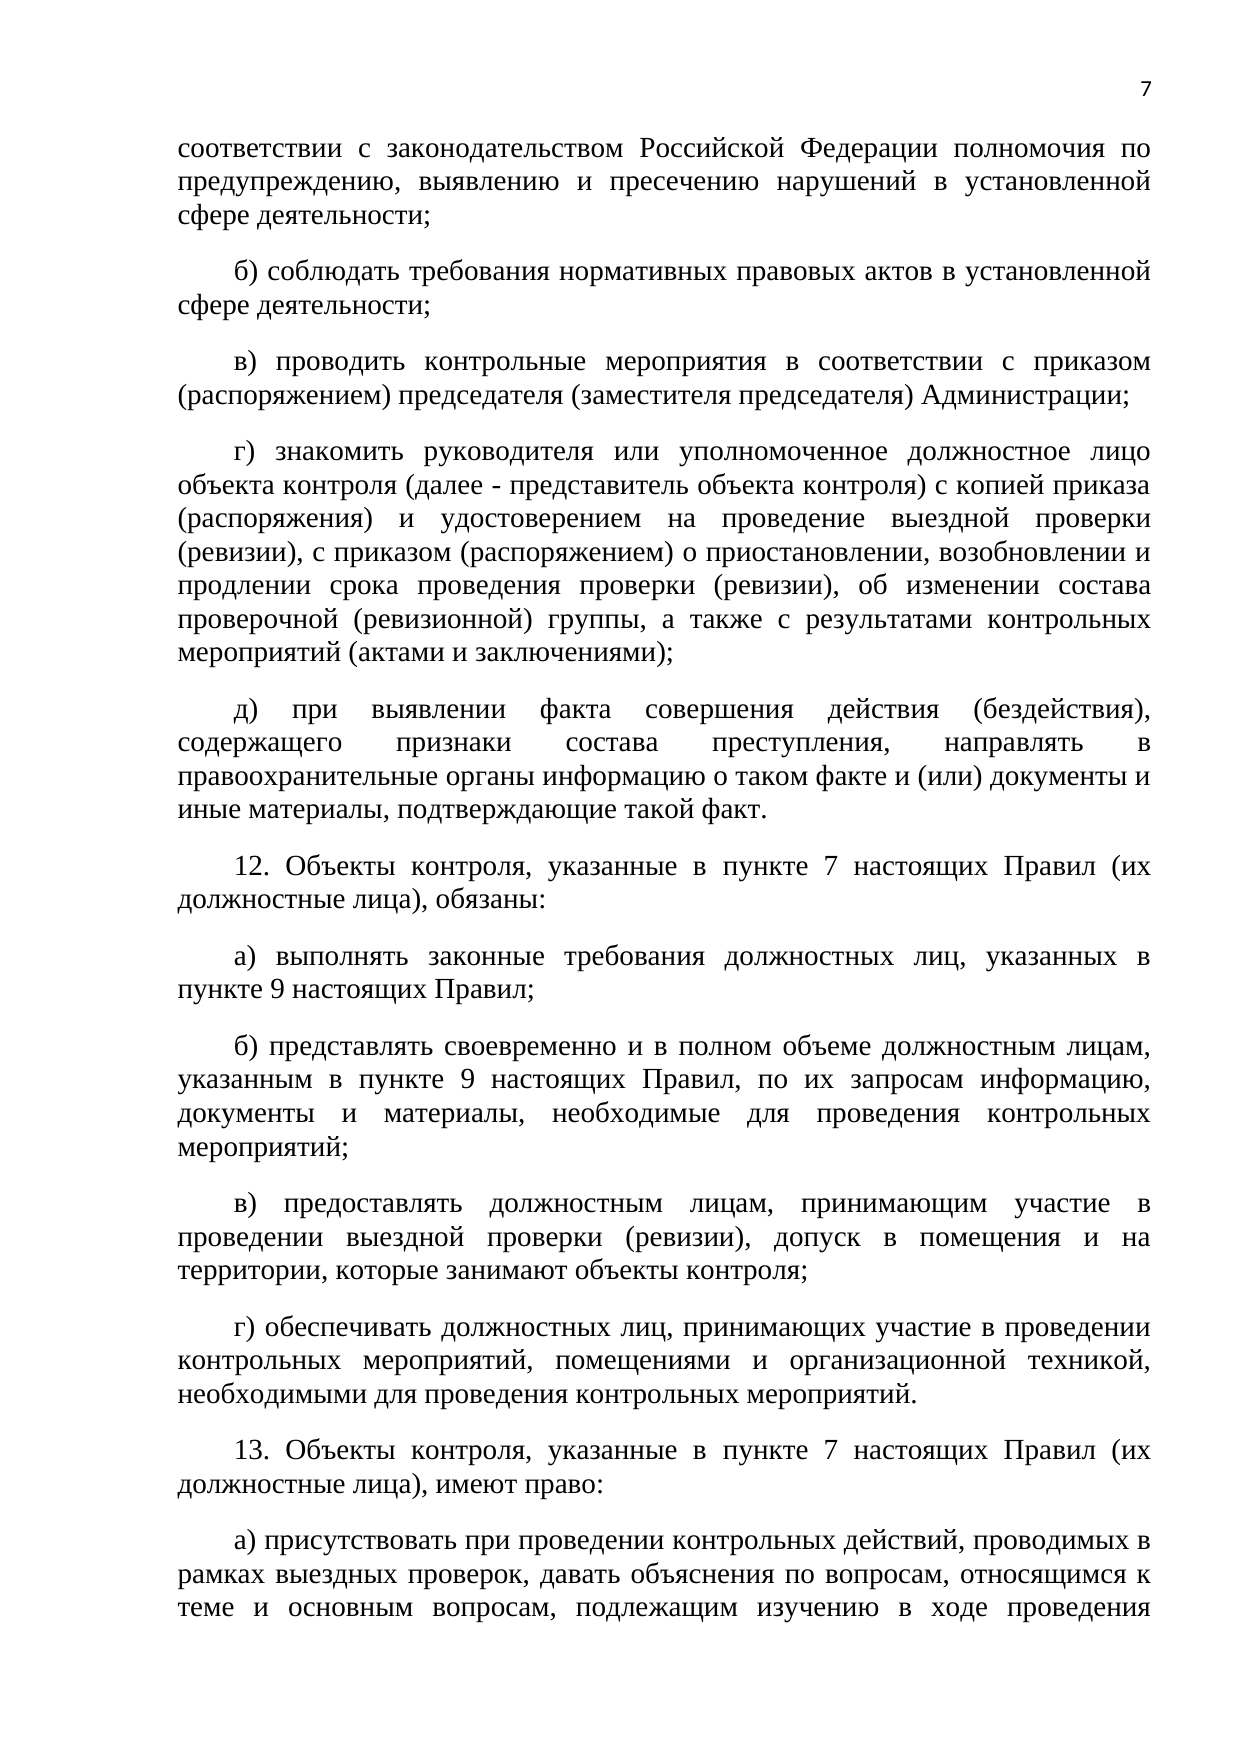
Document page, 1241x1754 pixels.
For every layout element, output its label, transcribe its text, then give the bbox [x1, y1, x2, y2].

text 12. Объекты контроля, указанные в пункте 7 настоящих Правил (их должностные лица), обязаны: [177, 848, 1152, 915]
text г) знакомить руководителя или уполномоченное должностное лицо объекта контроля (далее - представитель объекта контроля) с копией приказа (распоряжения) и удостоверением на проведение выездной проверки (ревизии), с приказом (распоряжением) о приостановлении, возобновлении и продлении срока проведения проверки (ревизии), об изменении состава проверочной (ревизионной) группы, а также с результатами контрольных мероприятий (актами и заключениями); [177, 433, 1152, 668]
text в) предоставлять должностным лицам, принимающим участие в проведении выездной проверки (ревизии), допуск в помещения и на территории, которые занимают объекты контроля; [177, 1185, 1152, 1286]
text в) проводить контрольные мероприятия в соответствии с приказом (распоряжением) председателя (заместителя председателя) Администрации; [177, 343, 1152, 410]
text а) выполнять законные требования должностных лиц, указанных в пункте 9 настоящих Правил; [177, 938, 1152, 1005]
text б) соблюдать требования нормативных правовых актов в установленной сфере деятельности; [177, 253, 1152, 320]
text б) представлять своевременно и в полном объеме должностным лицам, указанным в пункте 9 настоящих Правил, по их запросам информацию, документы и материалы, необходимые для проведения контрольных мероприятий; [177, 1028, 1152, 1162]
text д) при выявлении факта совершения действия (бездействия), содержащего признаки состава преступления, направлять в правоохранительные органы информацию о таком факте и (или) документы и иные материалы, подтверждающие такой факт. [177, 691, 1152, 825]
text 13. Объекты контроля, указанные в пункте 7 настоящих Правил (их должностные лица), имеют право: [177, 1432, 1152, 1499]
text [177, 1522, 1152, 1623]
text г) обеспечивать должностных лиц, принимающих участие в проведении контрольных мероприятий, помещениями и организационной техникой, необходимыми для проведения контрольных мероприятий. [177, 1309, 1152, 1409]
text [177, 130, 1152, 230]
